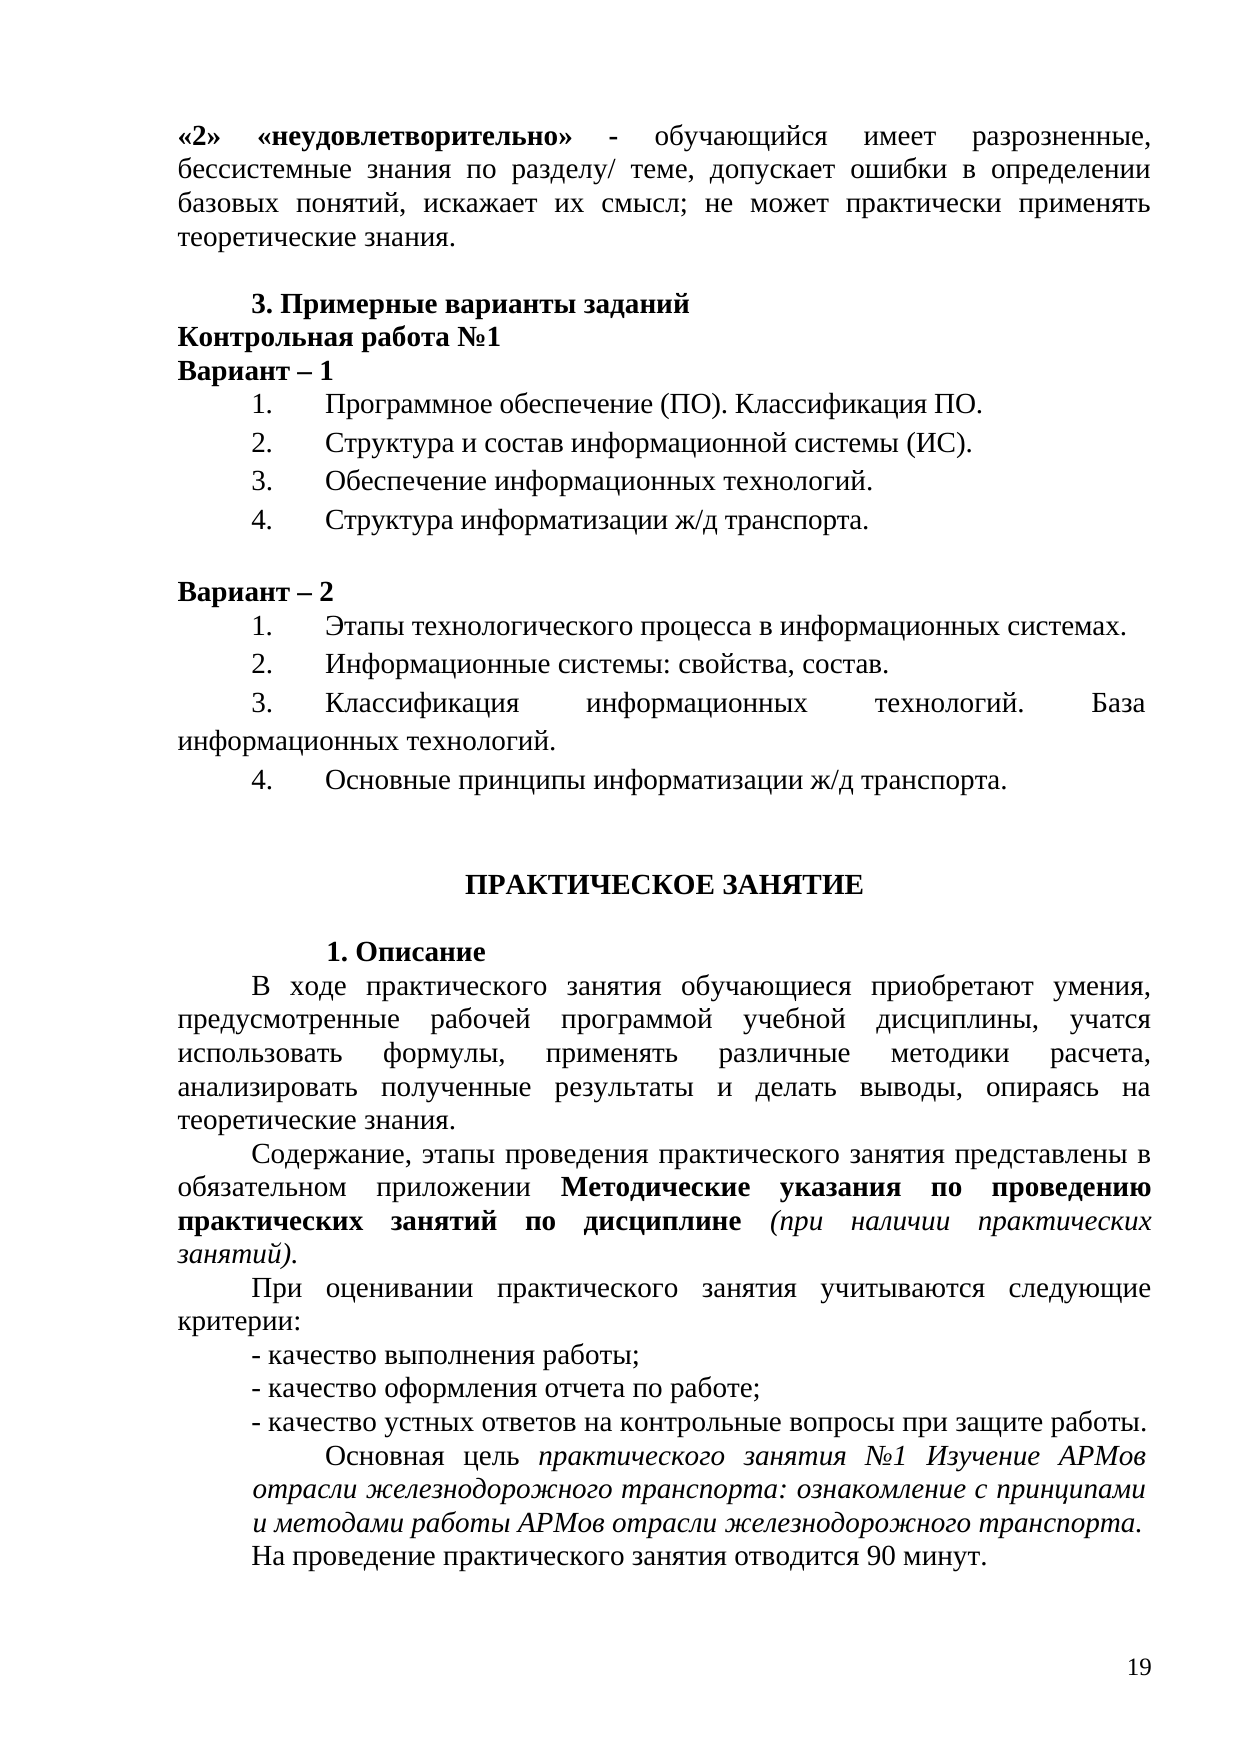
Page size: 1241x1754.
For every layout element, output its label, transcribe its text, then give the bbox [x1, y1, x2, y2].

text В ходе практического занятия обучающиеся приобретают умения, предусмотренные рабочей программой учебной дисциплины, учатся использовать формулы, применять различные методики расчета, анализировать полученные результаты и делать выводы, опираясь на теоретические знания. [177, 968, 1152, 1136]
text На проведение практического занятия отводится 90 минут. [177, 1538, 1152, 1572]
text 3. Примерные варианты заданий [177, 286, 1152, 319]
list Структура информатизации ж/д транспорта. [177, 502, 1146, 536]
list Основные принципы информатизации ж/д транспорта. [177, 762, 1146, 795]
text - качество выполнения работы; [177, 1337, 1152, 1371]
text - качество оформления отчета по работе; [177, 1371, 1152, 1404]
text Вариант – 1 [177, 353, 1152, 386]
text При оценивании практического занятия учитываются следующие критерии: [177, 1270, 1152, 1337]
list Информационные системы: свойства, состав. [177, 646, 1146, 680]
text 1. Описание [252, 934, 1152, 968]
text ПРАКТИЧЕСКОЕ ЗАНЯТИЕ [177, 867, 1152, 901]
text - качество устных ответов на контрольные вопросы при защите работы. [177, 1404, 1152, 1438]
list Обеспечение информационных технологий. [177, 463, 1146, 497]
text Контрольная работа №1 [177, 319, 1152, 353]
list Программное обеспечение (ПО). Классификация ПО. [177, 386, 1146, 420]
text «2» «неудовлетворительно» - обучающийся имеет разрозненные, бессистемные знания по разделу/ теме, допускает ошибки в определении базовых понятий, искажает их смысл; не может практически применять теоретические знания. [177, 118, 1152, 252]
text Содержание, этапы проведения практического занятия представлены в обязательном приложении Методические указания по проведению практических занятий по дисциплине (при наличии практических занятий). [177, 1136, 1152, 1270]
list Классификация информационных технологий. База информационных технологий. [177, 685, 1146, 757]
list Этапы технологического процесса в информационных системах. [177, 608, 1146, 641]
text Основная цель практического занятия №1 Изучение АРМов отрасли железнодорожного транспорта: ознакомление с принципами и методами работы АРМов отрасли железнодорожного транспорта. [252, 1438, 1146, 1538]
text Вариант – 2 [177, 574, 1152, 608]
list Структура и состав информационной системы (ИС). [177, 425, 1146, 458]
